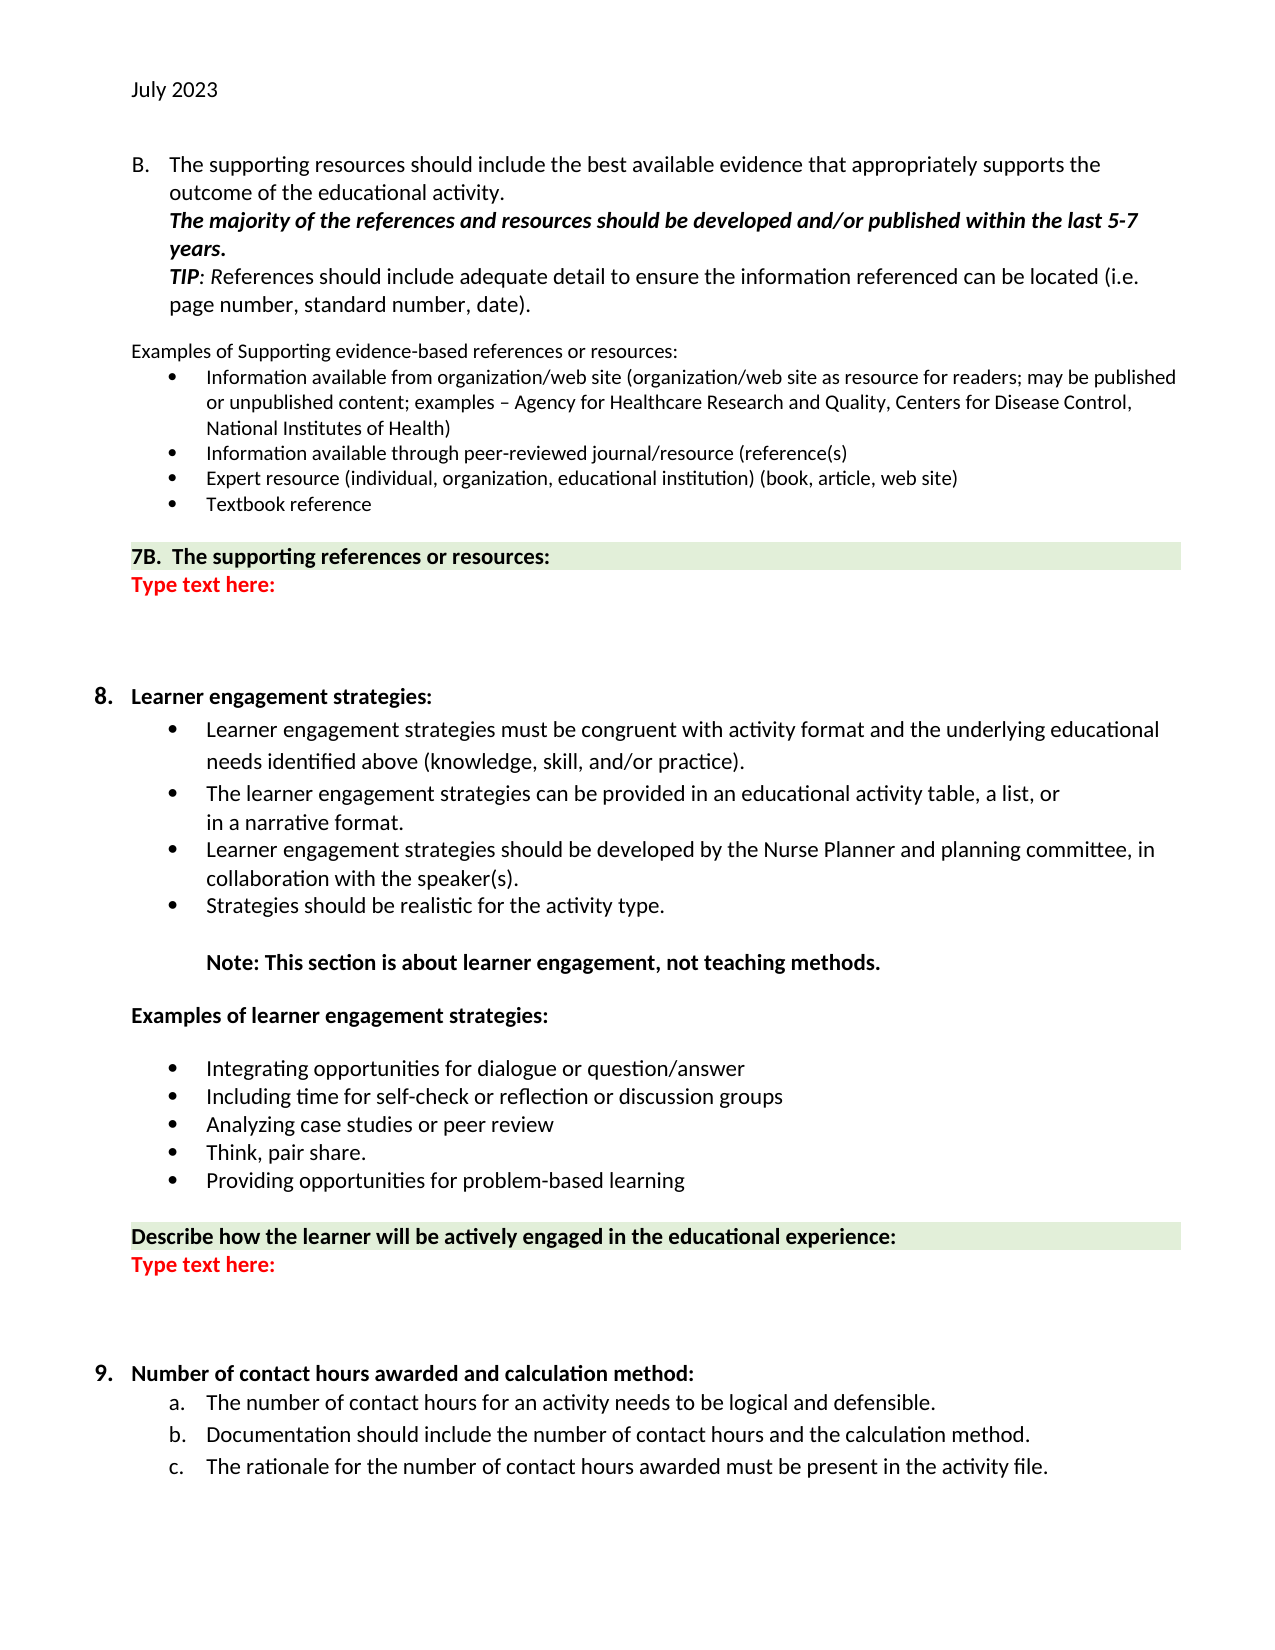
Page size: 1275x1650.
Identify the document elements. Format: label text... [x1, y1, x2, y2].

list in a narrative format. [132, 808, 1181, 836]
list Integrating opportunities for dialogue or question/answer [169, 1054, 1181, 1082]
text Type text here: [131, 1250, 1181, 1278]
list Number of contact hours awarded and calculation method: [94, 1357, 1181, 1388]
list Note: This section is about learner engagement, not teaching methods. [206, 948, 1181, 976]
list Expert resource (individual, organization, educational institution) (book, article, web site) [169, 466, 1181, 491]
list Learner engagement strategies should be developed by the Nurse Planner and planning committee, in [169, 836, 1181, 864]
list The supporting resources should include the best available evidence that appropriately supports the outcome of the educational activity. [132, 150, 1181, 206]
list Information available through peer-reviewed journal/resource (reference(s) [169, 440, 1181, 466]
list collaboration with the speaker(s). [132, 864, 1181, 892]
list Information available from organization/web site (organization/web site as resource for readers; may be published or unpublished content; examples – Agency for Healthcare Research and Quality, Centers for Disease Control, National Institutes of Health) [169, 364, 1181, 440]
list Strategies should be realistic for the activity type. [169, 892, 1181, 920]
text Examples of Supporting evidence-based references or resources: [131, 338, 1181, 364]
list Providing opportunities for problem-based learning [169, 1166, 1181, 1194]
list Analyzing case studies or peer review [169, 1110, 1181, 1138]
list Learner engagement strategies: [94, 680, 1181, 711]
list The number of contact hours for an activity needs to be logical and defensible. [169, 1388, 1181, 1416]
text The majority of the references and resources should be developed and/or published within the last 5-7 years. [169, 206, 1181, 262]
list Think, pair share. [169, 1138, 1181, 1166]
list The learner engagement strategies can be provided in an educational activity table, a list, or [169, 779, 1181, 808]
text TIP: References should include adequate detail to ensure the information referenced can be located (i.e. page number, standard number, date). [169, 262, 1181, 318]
list Textbook reference [169, 491, 1181, 516]
text Type text here: [131, 570, 1181, 598]
list The rationale for the number of contact hours awarded must be present in the activity file. [169, 1452, 1181, 1480]
text Examples of learner engagement strategies: [131, 1001, 1181, 1029]
text Describe how the learner will be actively engaged in the educational experience: [131, 1222, 1181, 1250]
list Including time for self-check or reflection or discussion groups [169, 1082, 1181, 1110]
text 7B. The supporting references or resources: [131, 542, 1181, 570]
list Learner engagement strategies must be congruent with activity format and the underlying educational needs identified above (knowledge, skill, and/or practice). [169, 715, 1181, 775]
list Documentation should include the number of contact hours and the calculation method. [169, 1420, 1181, 1448]
